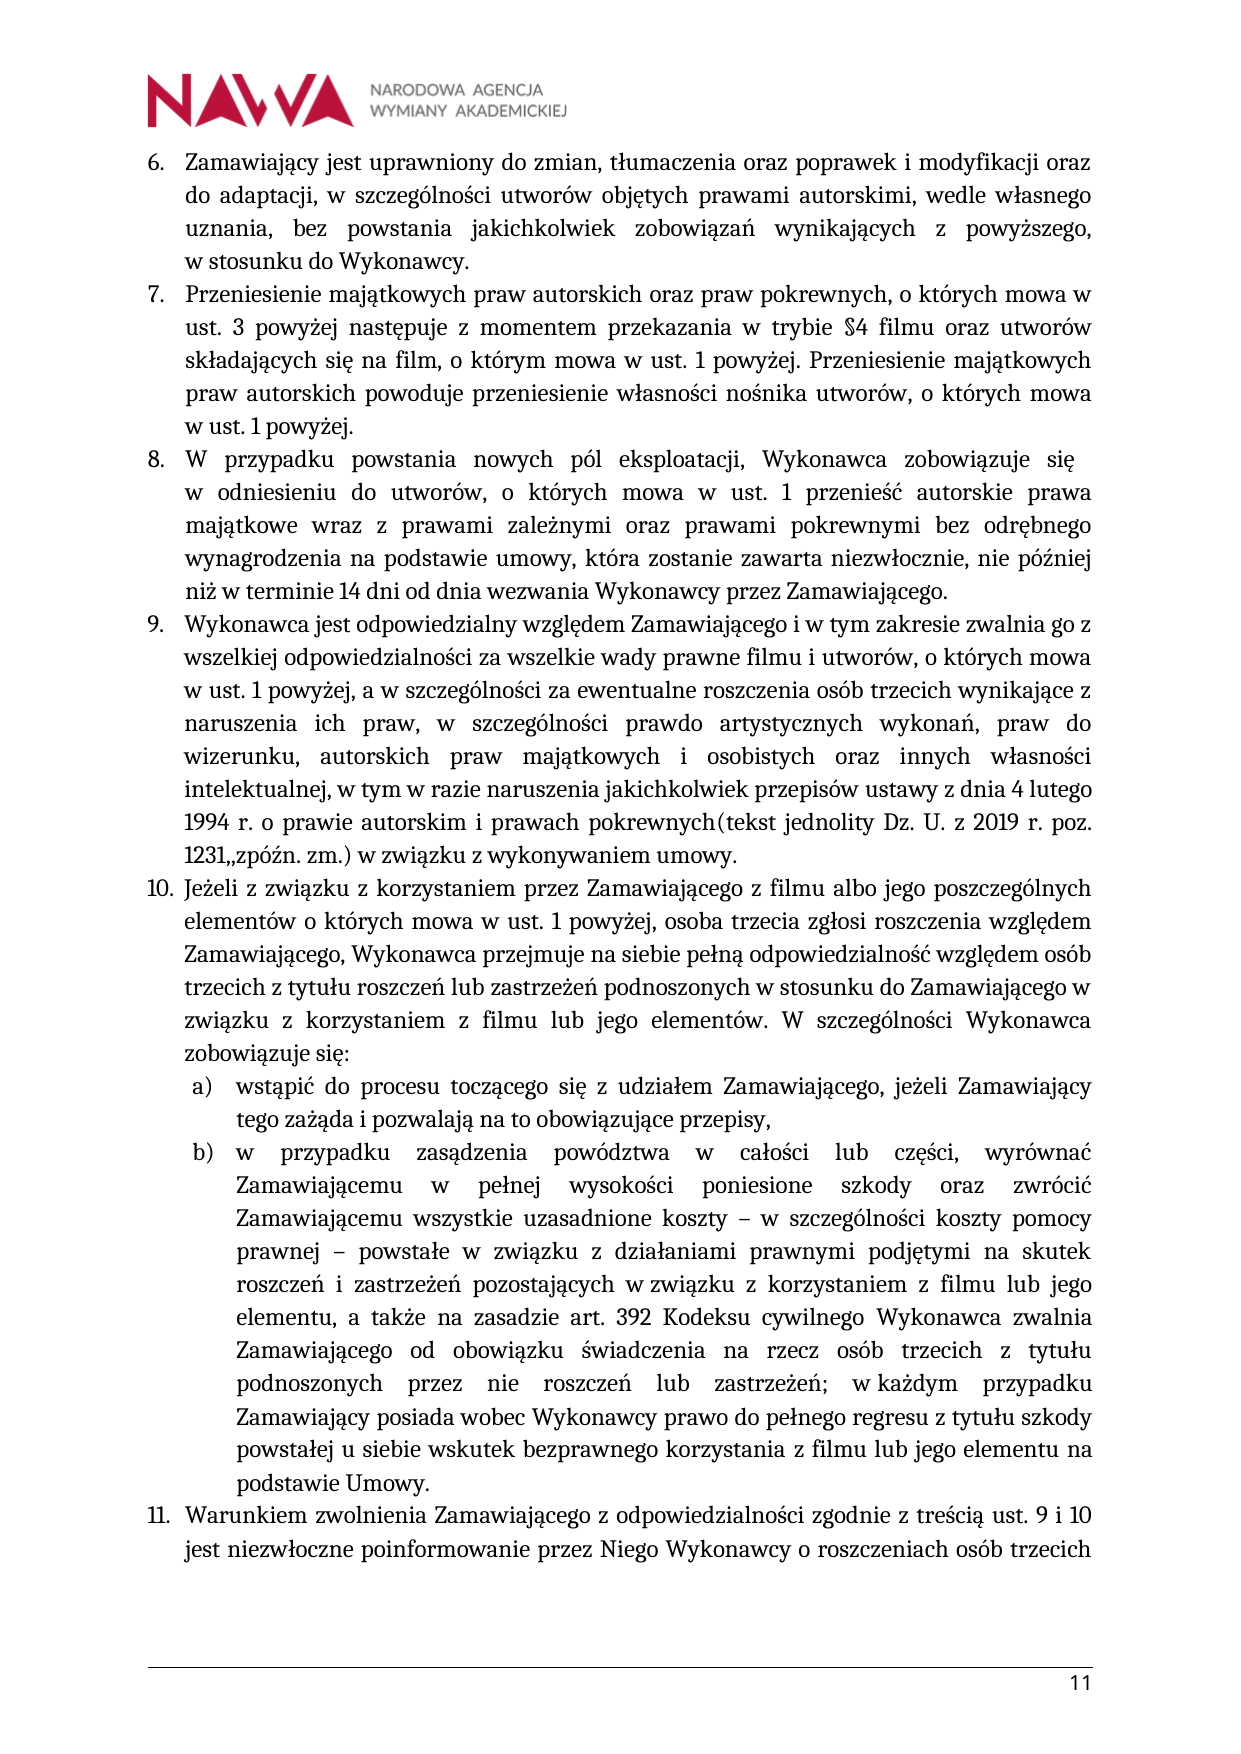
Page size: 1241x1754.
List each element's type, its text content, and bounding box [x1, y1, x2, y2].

list wstąpić do procesu toczącego się z udziałem Zamawiającego, jeżeli Zamawiający tego zażąda i pozwalają na to obowiązujące przepisy, [192, 1072, 1093, 1134]
list w przypadku zasądzenia powództwa w całości lub części, wyrównać Zamawiającemu w pełnej wysokości poniesione szkody oraz zwrócić Zamawiającemu wszystkie uzasadnione koszty – w szczególności koszty pomocy prawnej – powstałe w związku z działaniami prawnymi podjętymi na skutek roszczeń i zastrzeżeń pozostających w związku z korzystaniem z filmu lub jego elementu, a także na zasadzie art. 392 Kodeksu cywilnego Wykonawca zwalnia Zamawiającego od obowiązku świadczenia na rzecz osób trzecich z tytułu podnoszonych przez nie roszczeń lub zastrzeżeń; w każdym przypadku Zamawiający posiada wobec Wykonawcy prawo do pełnego regresu z tytułu szkody powstałej u siebie wskutek bezprawnego korzystania z filmu lub jego elementu na podstawie Umowy. [192, 1138, 1093, 1497]
list W przypadku powstania nowych pól eksploatacji, Wykonawca zobowiązuje się w odniesieniu do utworów, o których mowa w ust. 1 przenieść autorskie prawa majątkowe wraz z prawami zależnymi oraz prawami pokrewnymi bez odrębnego wynagrodzenia na podstawie umowy, która zostanie zawarta niezwłocznie, nie później niż w terminie 14 dni od dnia wezwania Wykonawcy przez Zamawiającego. [148, 445, 1093, 606]
picture [147, 73, 567, 128]
list Zamawiający jest uprawniony do zmian, tłumaczenia oraz poprawek i modyfikacji oraz do adaptacji, w szczególności utworów objętych prawami autorskimi, wedle własnego uznania, bez powstania jakichkolwiek zobowiązań wynikających z powyższego, w stosunku do Wykonawcy. [148, 148, 1093, 275]
list Przeniesienie majątkowych praw autorskich oraz praw pokrewnych, o których mowa w ust. 3 powyżej następuje z momentem przekazania w trybie §4 filmu oraz utworów składających się na film, o którym mowa w ust. 1 powyżej. Przeniesienie majątkowych praw autorskich powoduje przeniesienie własności nośnika utworów, o których mowa w ust. 1 powyżej. [148, 280, 1093, 441]
list Jeżeli z związku z korzystaniem przez Zamawiającego z filmu albo jego poszczególnych elementów o których mowa w ust. 1 powyżej, osoba trzecia zgłosi roszczenia względem Zamawiającego, Wykonawca przejmuje na siebie pełną odpowiedzialność względem osób trzecich z tytułu roszczeń lub zastrzeżeń podnoszonych w stosunku do Zamawiającego w związku z korzystaniem z filmu lub jego elementów. W szczególności Wykonawca zobowiązuje się: [147, 874, 1093, 1068]
list Wykonawca jest odpowiedzialny względem Zamawiającego i w tym zakresie zwalnia go z wszelkiej odpowiedzialności za wszelkie wady prawne filmu i utworów, o których mowa w ust. 1 powyżej, a w szczególności za ewentualne roszczenia osób trzecich wynikające z naruszenia ich praw, w szczególności prawdo artystycznych wykonań, praw do wizerunku, autorskich praw majątkowych i osobistych oraz innych własności intelektualnej, w tym w razie naruszenia jakichkolwiek przepisów ustawy z dnia 4 lutego 1994 r. o prawie autorskim i prawach pokrewnych(tekst jednolity Dz. U. z 2019 r. poz. 1231,,zpóźn. zm.) w związku z wykonywaniem umowy. [147, 610, 1093, 870]
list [147, 1501, 1093, 1563]
